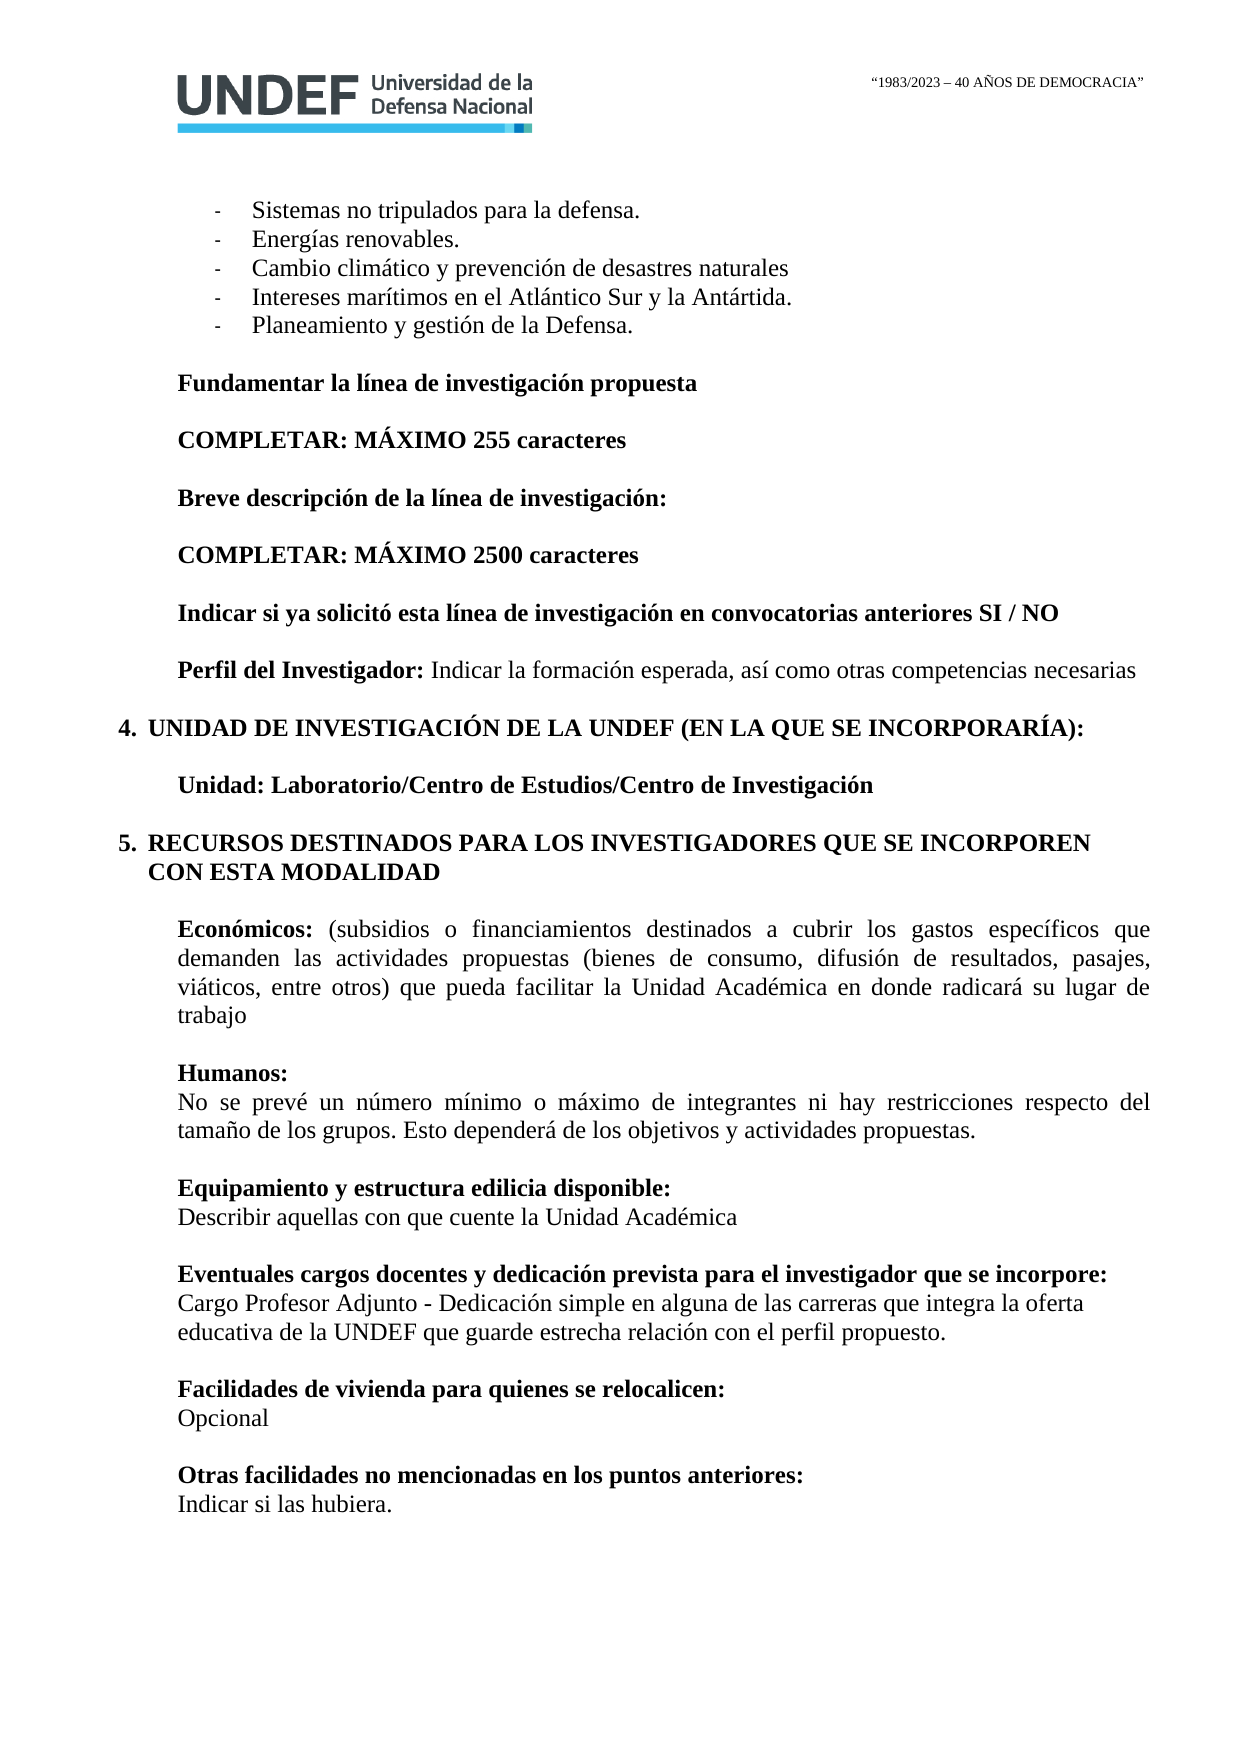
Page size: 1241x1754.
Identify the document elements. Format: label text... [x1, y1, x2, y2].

text Describir aquellas con que cuente la Unidad Académica [177, 1202, 1152, 1230]
text Fundamentar la línea de investigación propuesta [177, 368, 1152, 397]
text Perfil del Investigador: Indicar la formación esperada, así como otras competencias necesarias [177, 655, 1152, 684]
text Unidad: Laboratorio/Centro de Estudios/Centro de Investigación [177, 770, 1152, 799]
text Económicos: (subsidios o financiamientos destinados a cubrir los gastos específicos que demanden las actividades propuestas (bienes de consumo, difusión de resultados, pasajes, viáticos, entre otros) que pueda facilitar la Unidad Académica en donde radicará su lugar de trabajo [177, 914, 1152, 1029]
list RECURSOS DESTINADOS PARA LOS INVESTIGADORES QUE SE INCORPOREN CON ESTA MODALIDAD [118, 828, 1152, 885]
list Planeamiento y gestión de la Defensa. [214, 310, 1152, 339]
text Breve descripción de la línea de investigación: [177, 483, 1152, 512]
text Equipamiento y estructura edilicia disponible: [177, 1173, 1152, 1202]
text COMPLETAR: MÁXIMO 255 caracteres [177, 425, 1152, 454]
text Otras facilidades no mencionadas en los puntos anteriores: [177, 1460, 1152, 1489]
list Cambio climático y prevención de desastres naturales [214, 253, 1152, 282]
text COMPLETAR: MÁXIMO 2500 caracteres [177, 540, 1152, 569]
text Cargo Profesor Adjunto - Dedicación simple en alguna de las carreras que integra la oferta educativa de la UNDEF que guarde estrecha relación con el perfil propuesto. [177, 1288, 1152, 1345]
text Opcional [177, 1403, 1152, 1432]
text Indicar si ya solicitó esta línea de investigación en convocatorias anteriores SI / NO [177, 598, 1152, 627]
list Energías renovables. [214, 224, 1152, 253]
list Intereses marítimos en el Atlántico Sur y la Antártida. [214, 282, 1152, 310]
text Facilidades de vivienda para quienes se relocalicen: [177, 1374, 1152, 1403]
list Sistemas no tripulados para la defensa. [214, 195, 1152, 224]
text No se prevé un número mínimo o máximo de integrantes ni hay restricciones respecto del tamaño de los grupos. Esto dependerá de los objetivos y actividades propuestas. [177, 1087, 1152, 1144]
text Eventuales cargos docentes y dedicación prevista para el investigador que se incorpore: [177, 1259, 1152, 1288]
text Humanos: [177, 1058, 1152, 1087]
list UNIDAD DE INVESTIGACIÓN DE LA UNDEF (EN LA QUE SE INCORPORARÍA): [118, 713, 1152, 742]
text Indicar si las hubiera. [177, 1489, 1152, 1518]
picture [177, 73, 533, 133]
